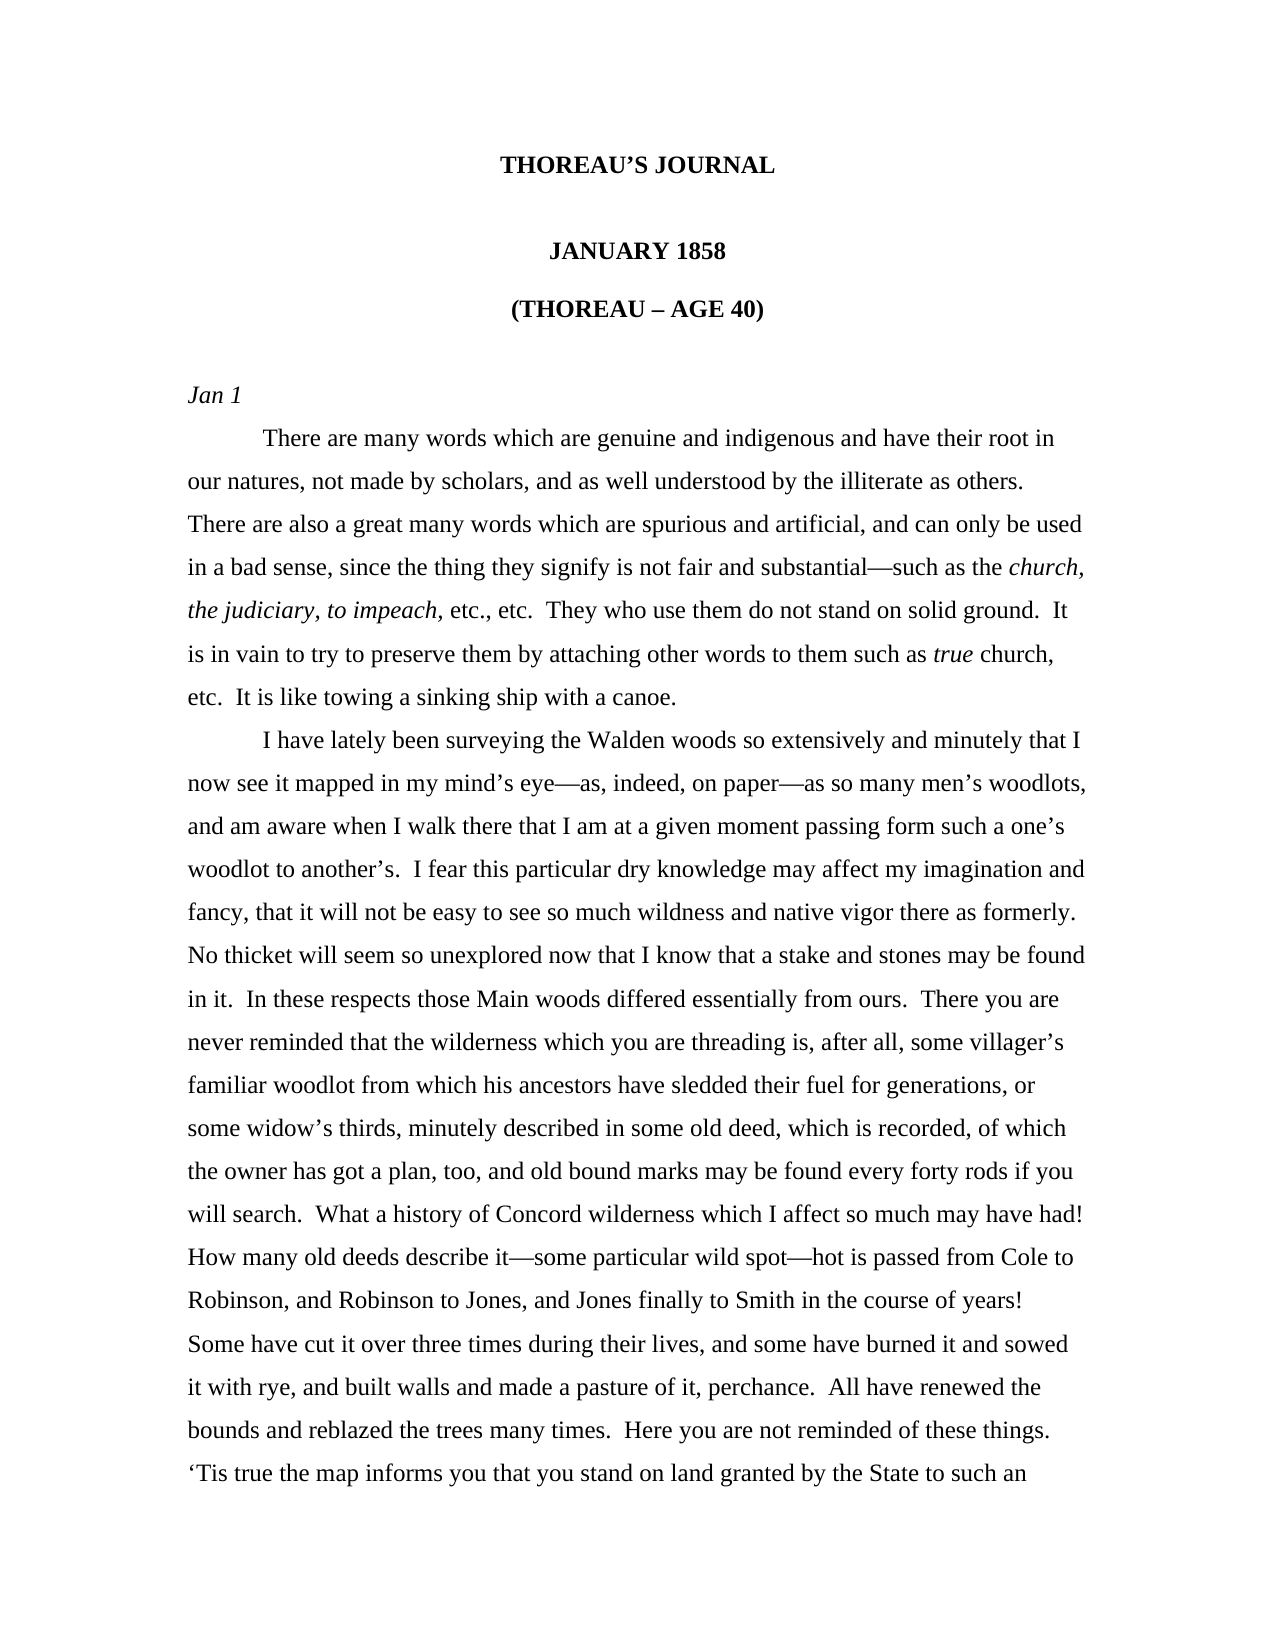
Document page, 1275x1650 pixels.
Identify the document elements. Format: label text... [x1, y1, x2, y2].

text JANUARY 1858 [187, 236, 1087, 265]
text (THOREAU – AGE 40) [187, 294, 1087, 322]
text There are many words which are genuine and indigenous and have their root in our natures, not made by scholars, and as well understood by the illiterate as others. There are also a great many words which are spurious and artificial, and can only be used in a bad sense, since the thing they signify is not fair and substantial—such as the church, the judiciary, to impeach, etc., etc. They who use them do not stand on solid ground. It is in vain to try to preserve them by attaching other words to them such as true church, etc. It is like towing a sinking ship with a canoe. [187, 423, 1087, 711]
text THOREAU’S JOURNAL [187, 150, 1087, 179]
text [187, 725, 1087, 1487]
text Jan 1 [187, 380, 1087, 409]
